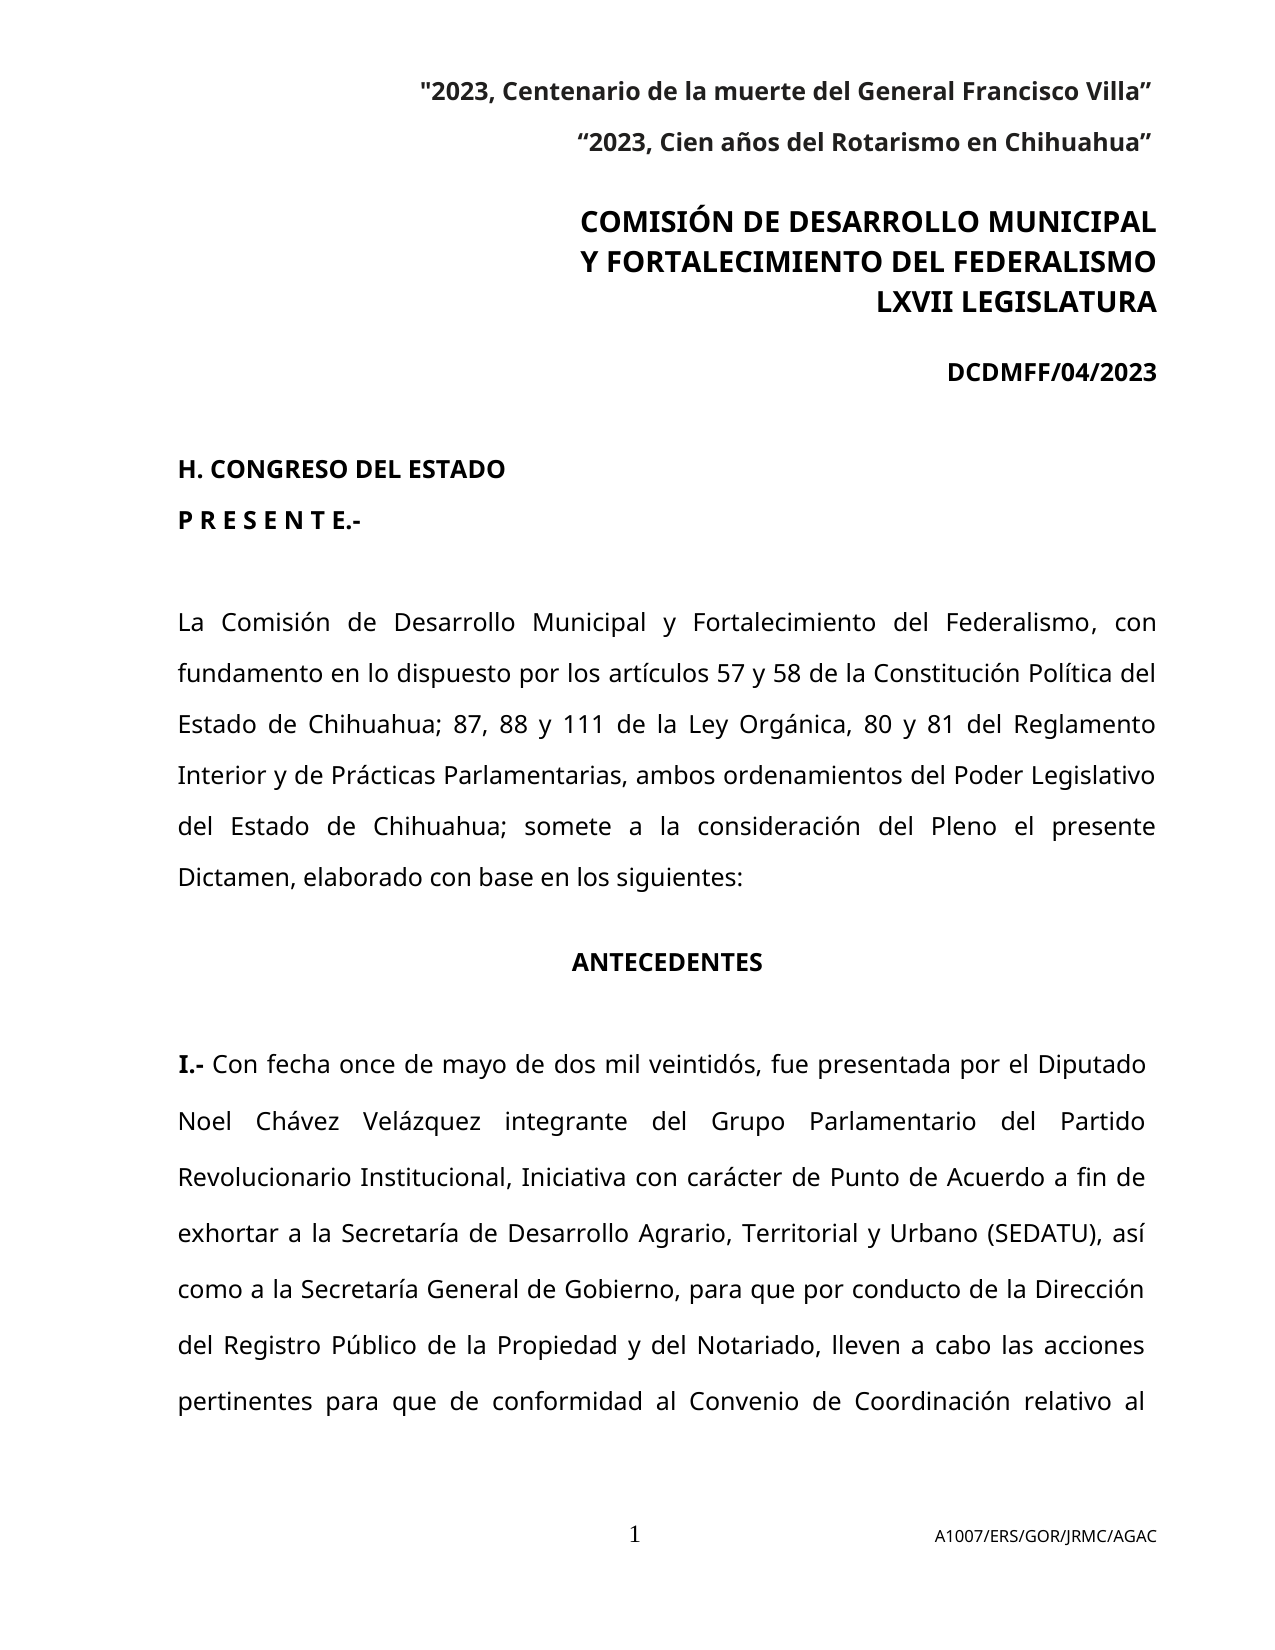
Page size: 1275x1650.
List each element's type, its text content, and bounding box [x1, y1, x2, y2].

text La Comisión de Desarrollo Municipal y Fortalecimiento del Federalismo, con fundamento en lo dispuesto por los artículos 57 y 58 de la Constitución Política del Estado de Chihuahua; 87, 88 y 111 de la Ley Orgánica, 80 y 81 del Reglamento Interior y de Prácticas Parlamentarias, ambos ordenamientos del Poder Legislativo del Estado de Chihuahua; somete a la consideración del Pleno el presente Dictamen, elaborado con base en los siguientes: [177, 604, 1157, 894]
text ANTECEDENTES [177, 945, 1157, 979]
text H. CONGRESO DEL ESTADO [177, 451, 1157, 486]
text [177, 1047, 1147, 1418]
text P R E S E N T E.- [177, 502, 1157, 537]
